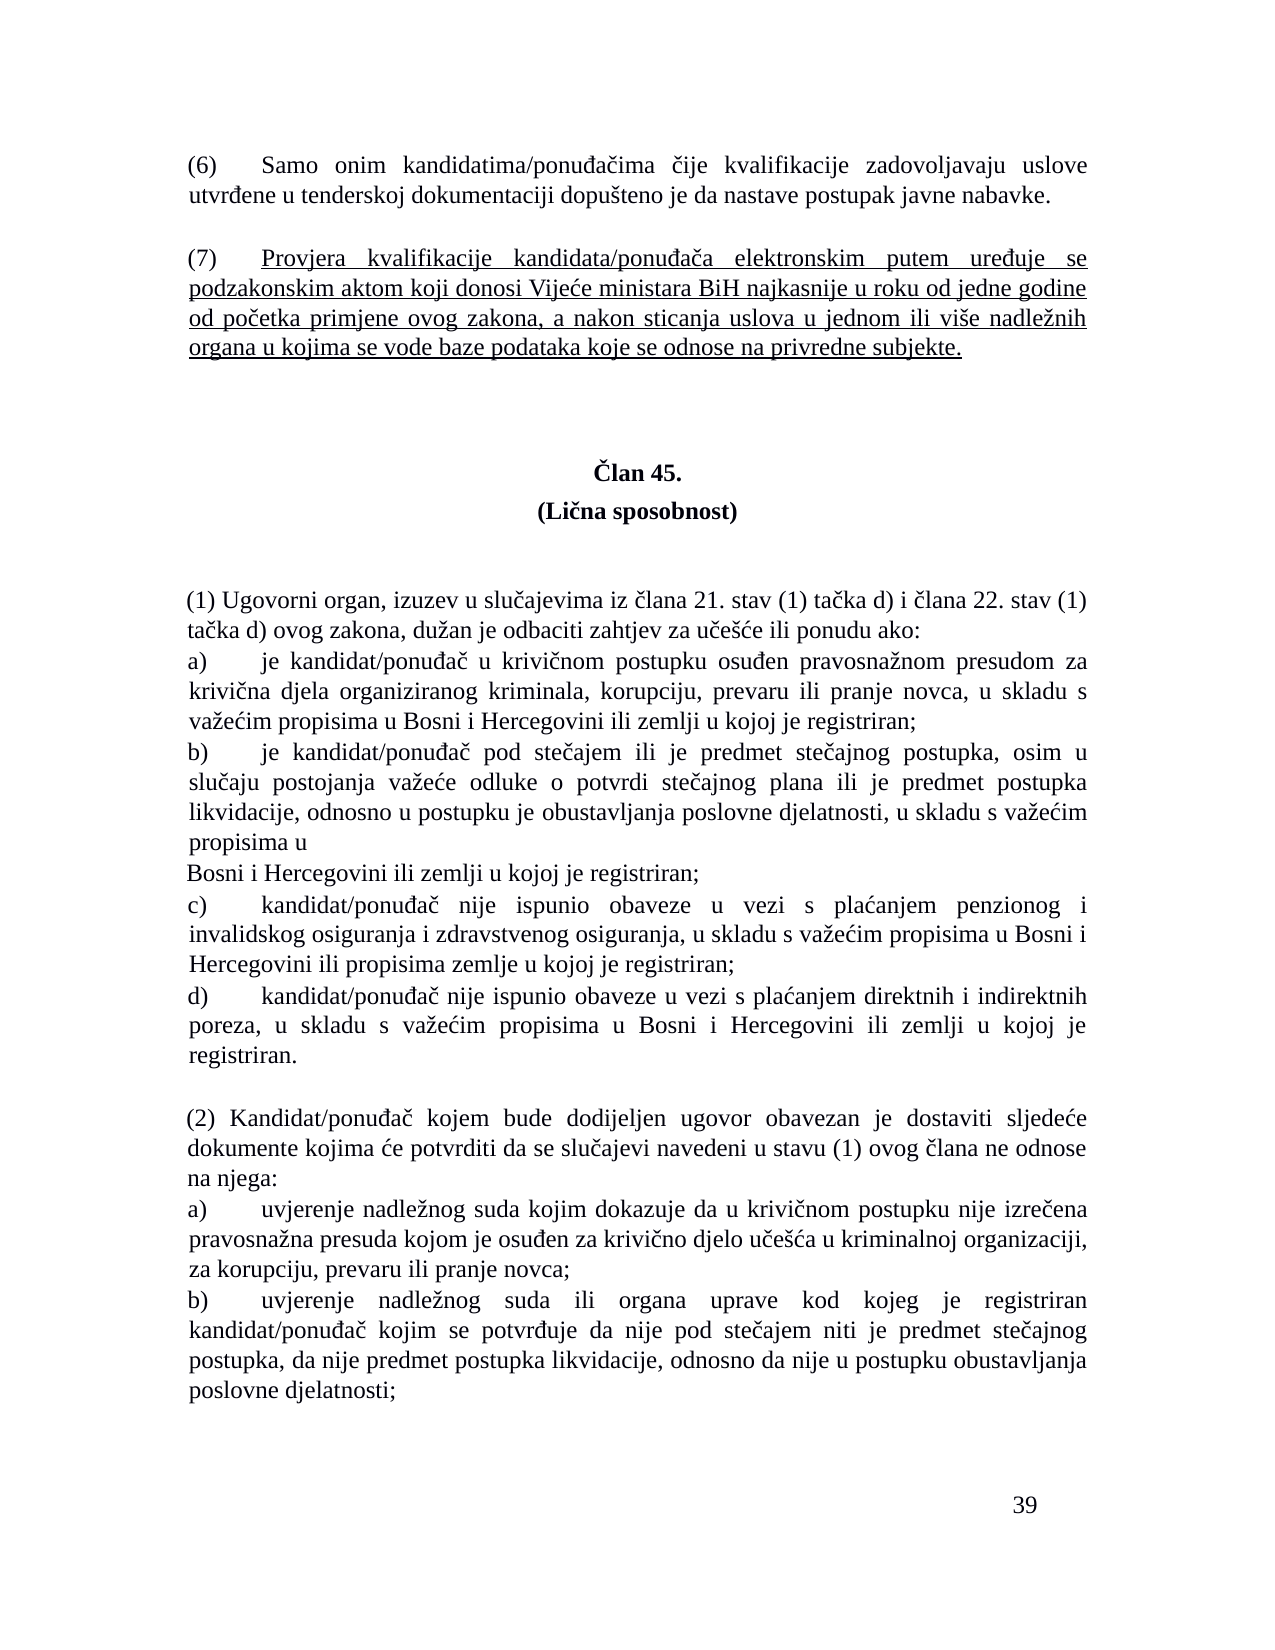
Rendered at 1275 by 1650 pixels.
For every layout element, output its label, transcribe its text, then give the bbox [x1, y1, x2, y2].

list Samo onim kandidatima/ponuđačima čije kvalifikacije zadovoljavaju uslove utvrđene u tenderskoj dokumentaciji dopušteno je da nastave postupak javne nabavke. [187, 150, 1088, 209]
text (2) Kandidat/ponuđač kojem bude dodijeljen ugovor obavezan je dostaviti sljedeće dokumente kojima će potvrditi da se slučajevi navedeni u stavu (1) ovog člana ne odnose na njega: [186, 1103, 1088, 1192]
list kandidat/ponuđač nije ispunio obaveze u vezi s plaćanjem direktnih i indirektnih poreza, u skladu s važećim propisima u Bosni i Hercegovini ili zemlji u kojoj je registriran. [187, 981, 1088, 1069]
list uvjerenje nadležnog suda ili organa uprave kod kojeg je registriran kandidat/ponuđač kojim se potvrđuje da nije pod stečajem niti je predmet stečajnog postupka, da nije predmet postupka likvidacije, odnosno da nije u postupku obustavljanja poslovne djelatnosti; [187, 1285, 1088, 1403]
text (1) Ugovorni organ, izuzev u slučajevima iz člana 21. stav (1) tačka d) i člana 22. stav (1) tačka d) ovog zakona, dužan je odbaciti zahtjev za učešće ili ponudu ako: [186, 585, 1088, 644]
list je kandidat/ponuđač pod stečajem ili je predmet stečajnog postupka, osim u slučaju postojanja važeće odluke o potvrdi stečajnog plana ili je predmet postupka likvidacije, odnosno u postupku je obustavljanja poslovne djelatnosti, u skladu s važećim propisima u [187, 737, 1088, 856]
list je kandidat/ponuđač u krivičnom postupku osuđen pravosnažnom presudom za krivična djela organiziranog kriminala, korupciju, prevaru ili pranje novca, u skladu s važećim propisima u Bosni i Hercegovini ili zemlji u kojoj je registriran; [187, 646, 1088, 735]
text (Lična sposobnost) [225, 496, 1050, 525]
text Član 45. [225, 458, 1050, 487]
list Provjera kvalifikacije kandidata/ponuđača elektronskim putem uređuje se podzakonskim aktom koji donosi Vijeće ministara BiH najkasnije u roku od jedne godine od početka primjene ovog zakona, a nakon sticanja uslova u jednom ili više nadležnih organa u kojima se vode baze podataka koje se odnose na privredne subjekte. [187, 243, 1088, 361]
text Bosni i Hercegovini ili zemlji u kojoj je registriran; [186, 858, 1088, 887]
list uvjerenje nadležnog suda kojim dokazuje da u krivičnom postupku nije izrečena pravosnažna presuda kojom je osuđen za krivično djelo učešća u kriminalnoj organizaciji, za korupciju, prevaru ili pranje novca; [187, 1194, 1088, 1283]
list kandidat/ponuđač nije ispunio obaveze u vezi s plaćanjem penzionog i invalidskog osiguranja i zdravstvenog osiguranja, u skladu s važećim propisima u Bosni i Hercegovini ili propisima zemlje u kojoj je registriran; [187, 890, 1088, 978]
